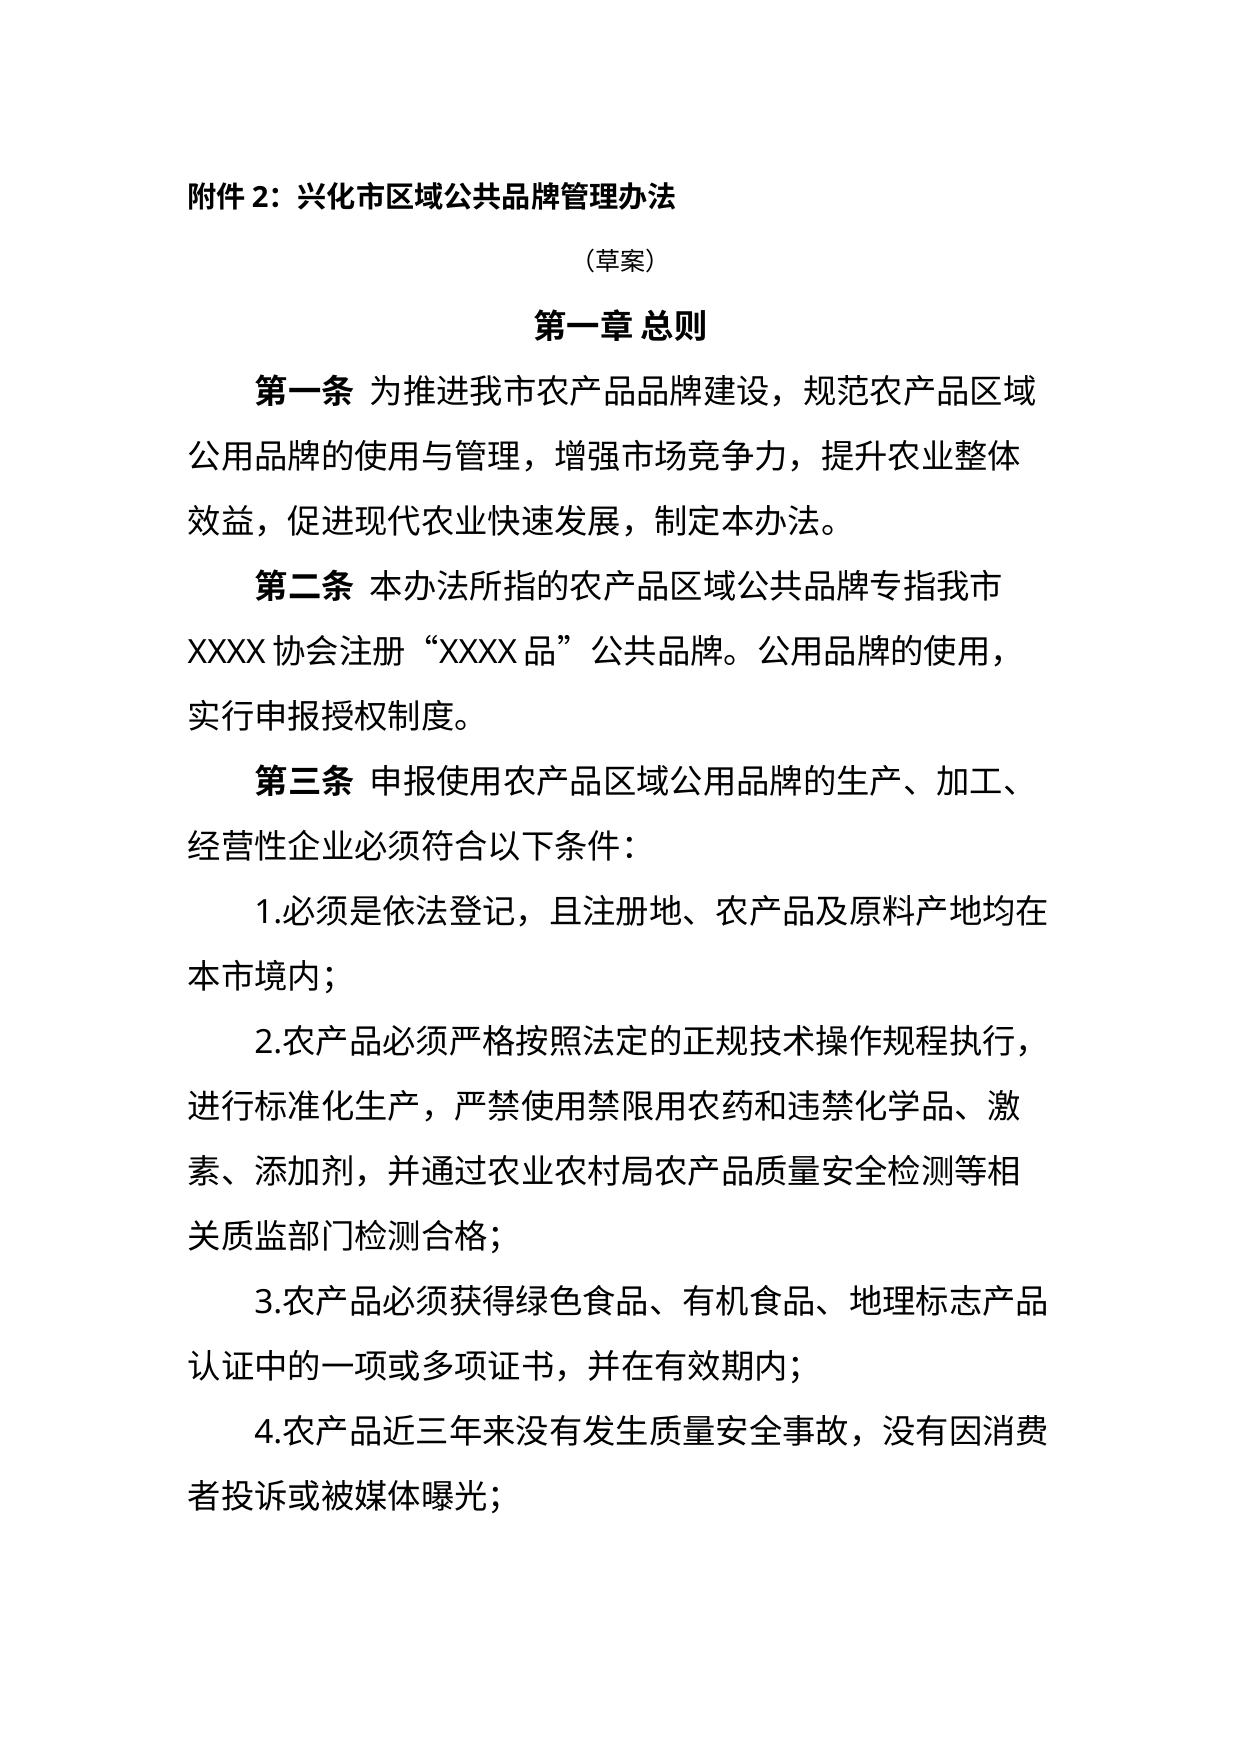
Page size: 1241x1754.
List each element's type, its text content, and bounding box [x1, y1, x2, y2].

text 1.必须是依法登记，且注册地、农产品及原料产地均在本市境内； [187, 877, 1053, 1007]
text 3.农产品必须获得绿色食品、有机食品、地理标志产品认证中的一项或多项证书，并在有效期内； [187, 1267, 1053, 1397]
text 第一章 总则 [187, 292, 1053, 357]
text 第一条 为推进我市农产品品牌建设，规范农产品区域公用品牌的使用与管理，增强市场竞争力，提升农业整体效益，促进现代农业快速发展，制定本办法。 [187, 357, 1053, 552]
text 4.农产品近三年来没有发生质量安全事故，没有因消费者投诉或被媒体曝光； [187, 1397, 1053, 1527]
text 附件2：兴化市区域公共品牌管理办法 [187, 162, 1053, 227]
text 2.农产品必须严格按照法定的正规技术操作规程执行，进行标准化生产，严禁使用禁限用农药和违禁化学品、激素、添加剂，并通过农业农村局农产品质量安全检测等相关质监部门检测合格； [187, 1007, 1053, 1267]
text 第二条 本办法所指的农产品区域公共品牌专指我市XXXX协会注册“XXXX品”公共品牌。公用品牌的使用，实行申报授权制度。 [187, 552, 1053, 747]
text 第三条 申报使用农产品区域公用品牌的生产、加工、经营性企业必须符合以下条件： [187, 747, 1053, 877]
text （草案） [187, 227, 1053, 292]
